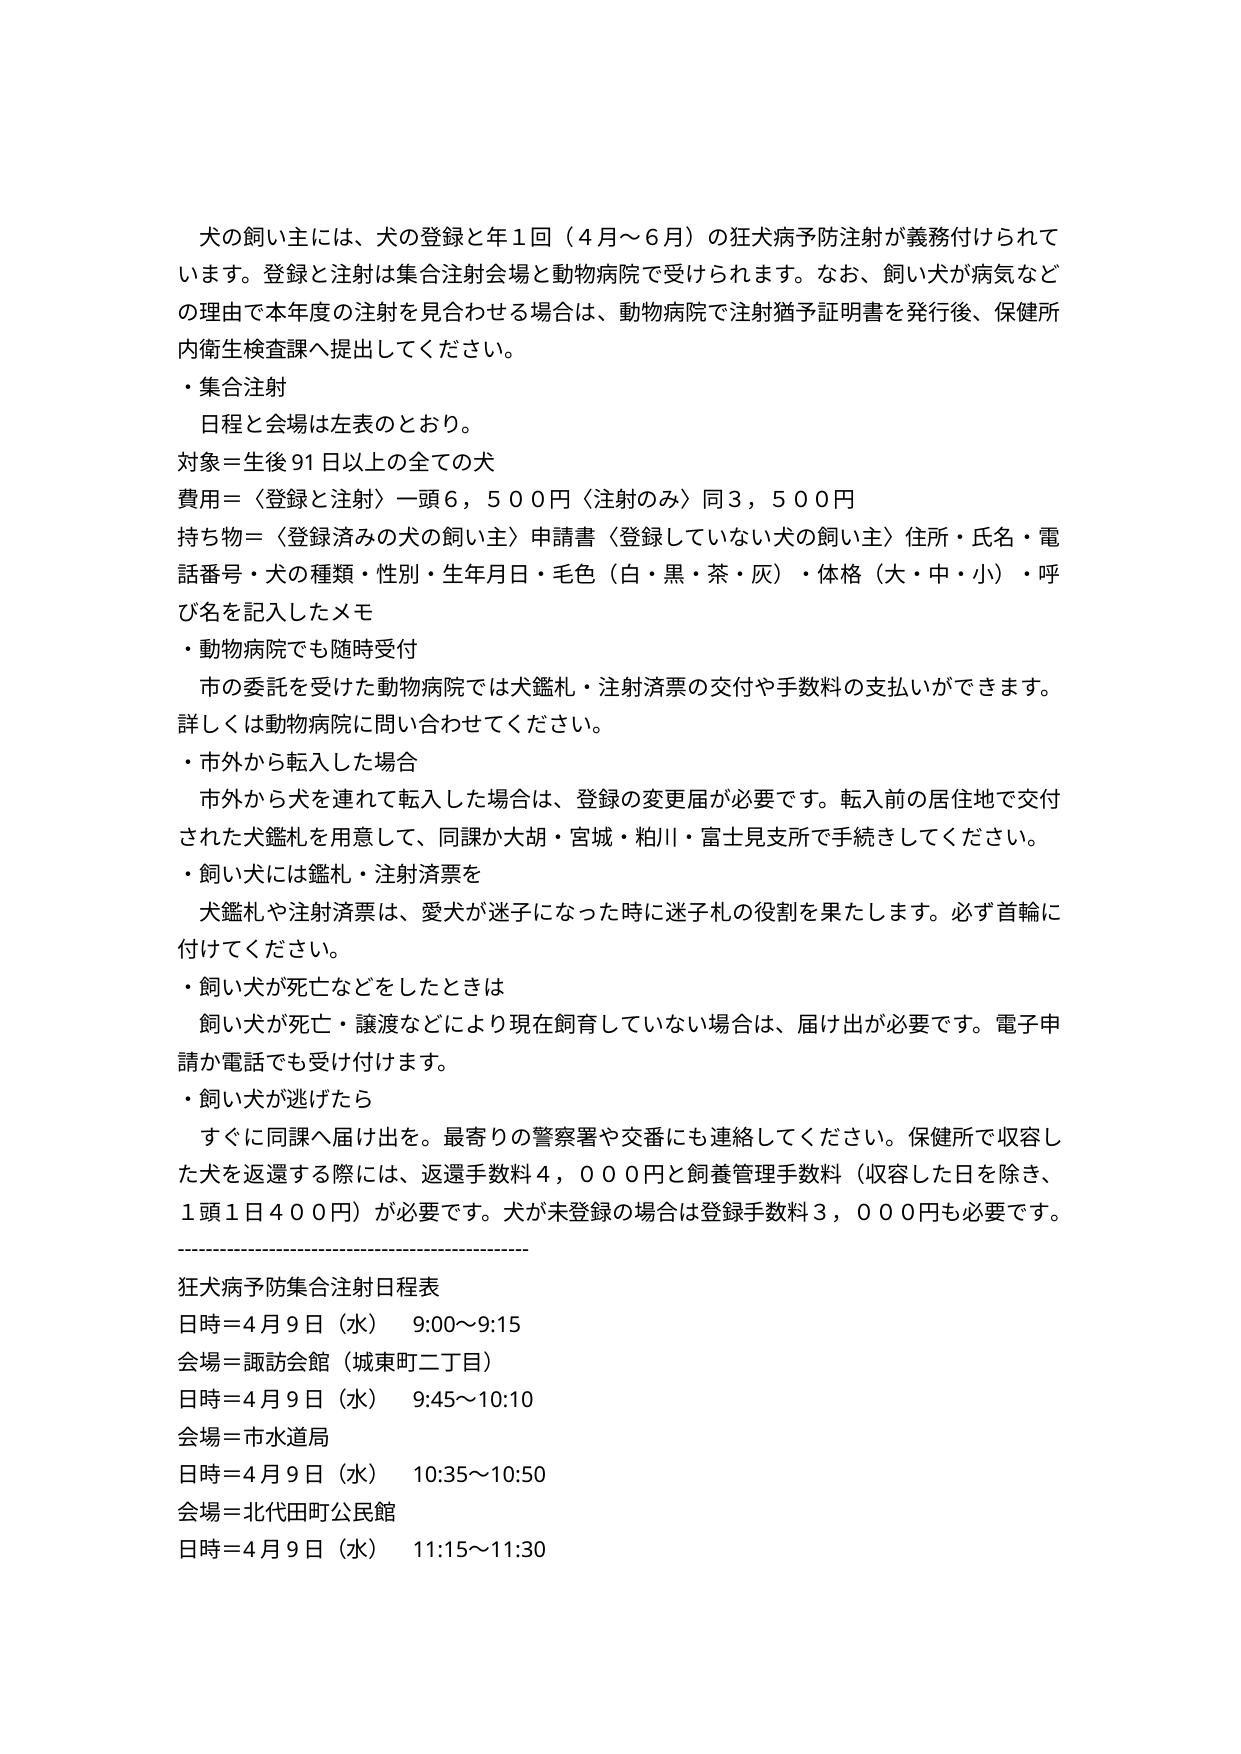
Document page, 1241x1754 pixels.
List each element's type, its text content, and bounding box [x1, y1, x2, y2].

text 日時＝4月9日（水） 9:00～9:15 [177, 1304, 1063, 1342]
text 市の委託を受けた動物病院では犬鑑札・注射済票の交付や手数料の支払いができます。詳しくは動物病院に問い合わせてください。 [177, 667, 1063, 742]
text 日時＝4月9日（水） 9:45～10:10 [177, 1379, 1063, 1417]
text ・飼い犬が死亡などをしたときは [177, 967, 1063, 1004]
text 会場＝市水道局 [177, 1417, 1063, 1454]
text 犬鑑札や注射済票は、愛犬が迷子になった時に迷子札の役割を果たします。必ず首輪に付けてください。 [177, 892, 1063, 967]
text 費用＝〈登録と注射〉一頭６，５００円〈注射のみ〉同３，５００円 [177, 479, 1063, 517]
text 飼い犬が死亡・譲渡などにより現在飼育していない場合は、届け出が必要です。電子申請か電話でも受け付けます。 [177, 1004, 1063, 1079]
text 会場＝諏訪会館（城東町二丁目） [177, 1342, 1063, 1379]
text 対象＝生後91日以上の全ての犬 [177, 442, 1063, 479]
text 市外から犬を連れて転入した場合は、登録の変更届が必要です。転入前の居住地で交付された犬鑑札を用意して、同課か大胡・宮城・粕川・富士見支所で手続きしてください。 [177, 779, 1063, 854]
text 狂犬病予防集合注射日程表 [177, 1267, 1063, 1304]
text ・飼い犬には鑑札・注射済票を [177, 854, 1063, 892]
text 会場＝北代田町公民館 [177, 1492, 1063, 1529]
text ・市外から転入した場合 [177, 742, 1063, 779]
text 持ち物＝〈登録済みの犬の飼い主〉申請書〈登録していない犬の飼い主〉住所・氏名・電話番号・犬の種類・性別・生年月日・毛色（白・黒・茶・灰）・体格（大・中・小）・呼び名を記入したメモ [177, 517, 1063, 629]
text すぐに同課へ届け出を。最寄りの警察署や交番にも連絡してください。保健所で収容した犬を返還する際には、返還手数料４，０００円と飼養管理手数料（収容した日を除き、１頭１日４００円）が必要です。犬が未登録の場合は登録手数料３，０００円も必要です。 [177, 1117, 1063, 1229]
text 日程と会場は左表のとおり。 [177, 404, 1063, 442]
text 日時＝4月9日（水） 10:35～10:50 [177, 1454, 1063, 1492]
text ・動物病院でも随時受付 [177, 629, 1063, 667]
text ・集合注射 [177, 367, 1063, 404]
text 日時＝4月9日（水） 11:15～11:30 [177, 1529, 1063, 1567]
text -------------------------------------------------- [177, 1229, 1063, 1267]
text ・飼い犬が逃げたら [177, 1079, 1063, 1117]
text 犬の飼い主には、犬の登録と年１回（４月～６月）の狂犬病予防注射が義務付けられています。登録と注射は集合注射会場と動物病院で受けられます。なお、飼い犬が病気などの理由で本年度の注射を見合わせる場合は、動物病院で注射猶予証明書を発行後、保健所内衛生検査課へ提出してください。 [177, 217, 1063, 367]
